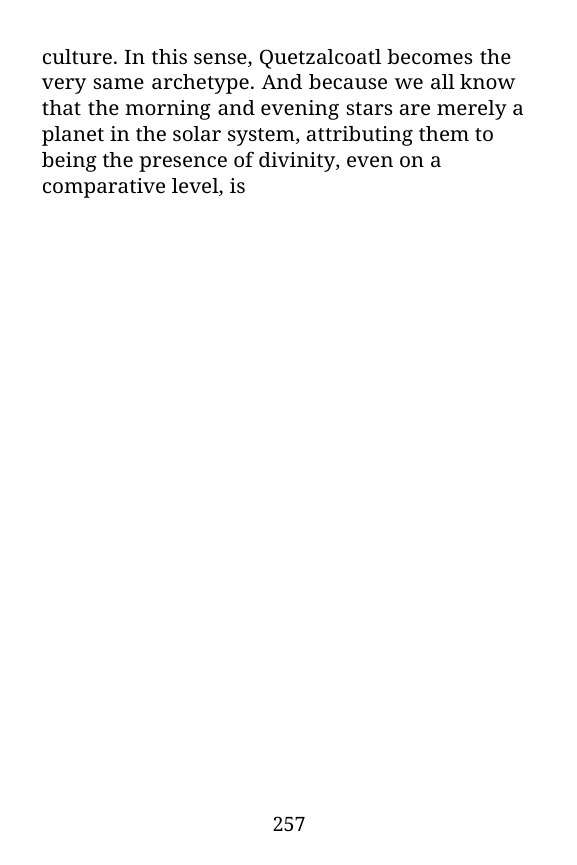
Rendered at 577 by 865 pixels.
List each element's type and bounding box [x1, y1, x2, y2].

text [42, 44, 540, 199]
